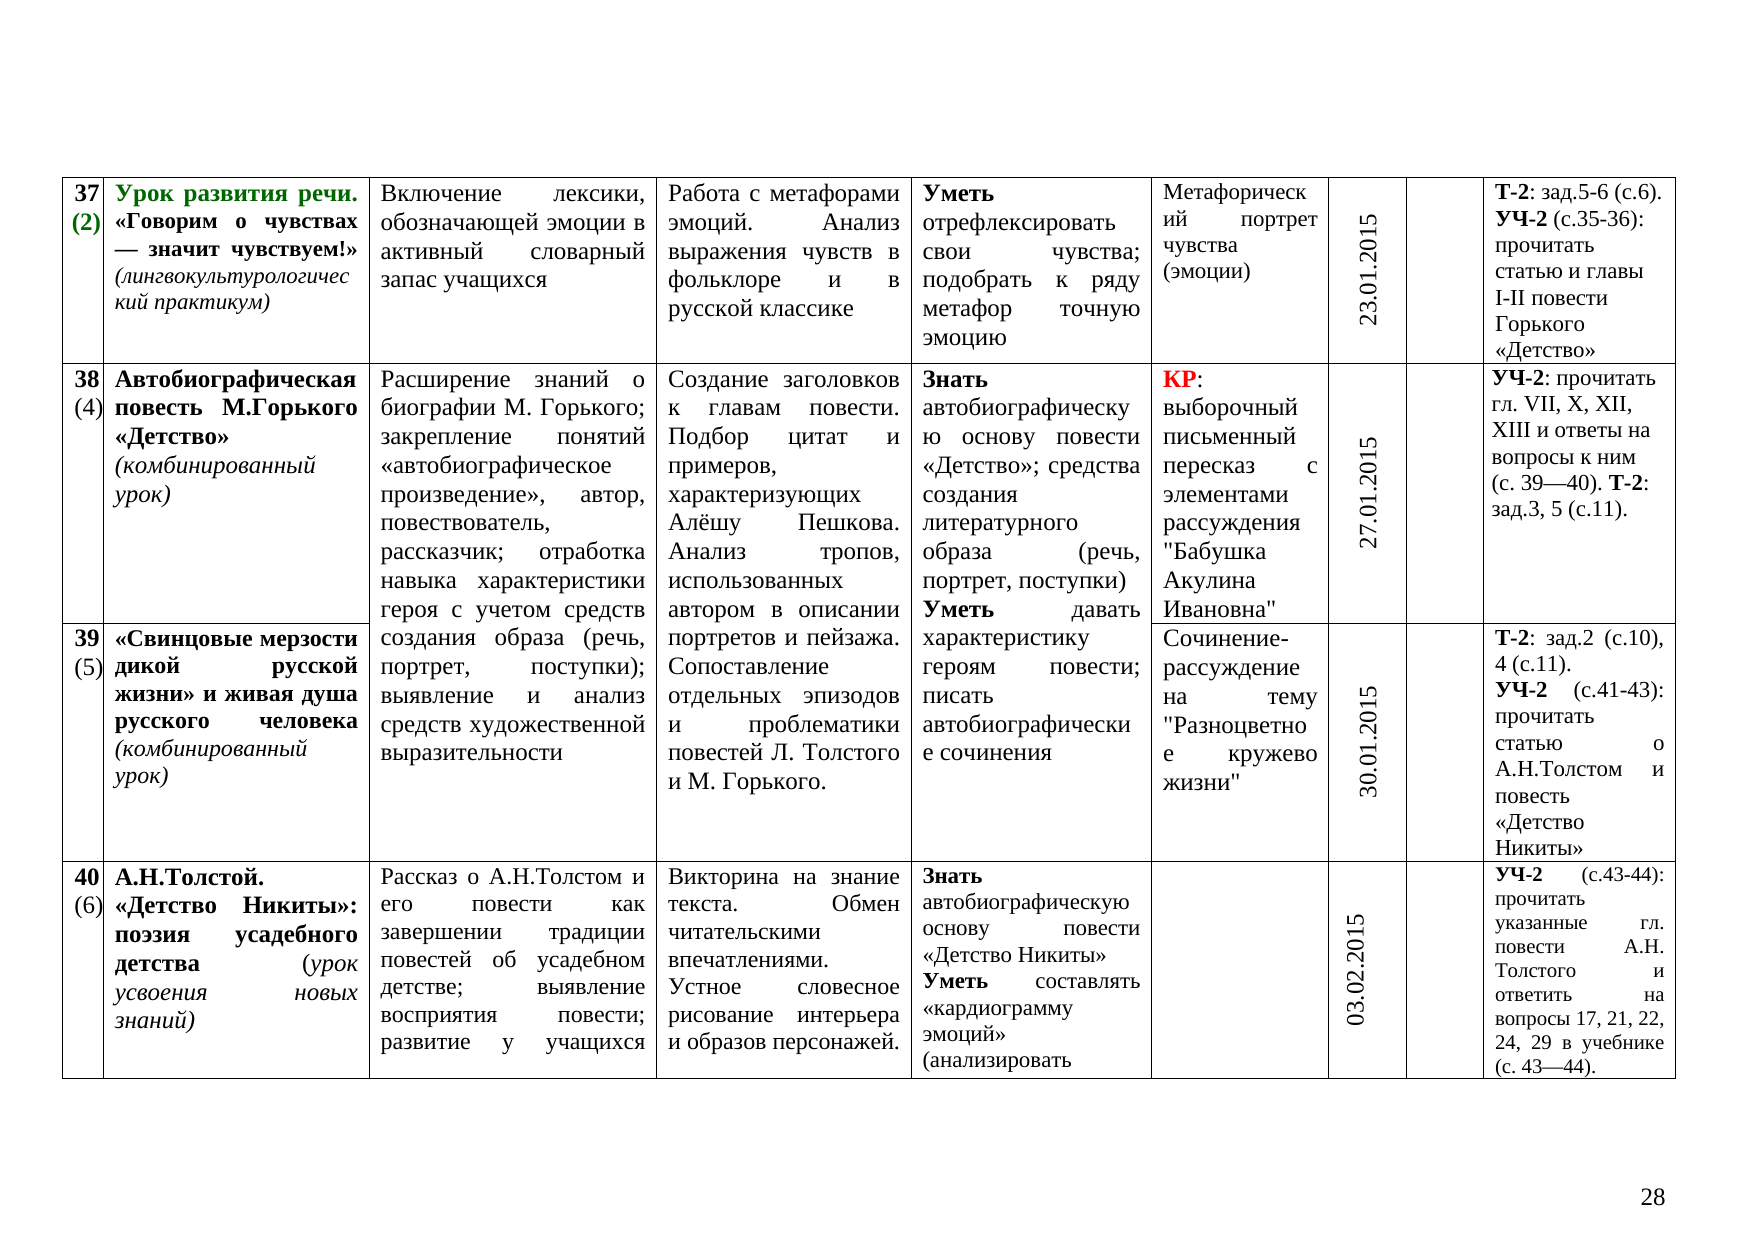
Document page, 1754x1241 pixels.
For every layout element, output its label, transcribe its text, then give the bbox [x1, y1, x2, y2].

table_cell Включение лексики, обозначающей эмоции в активный словарный запас учащихся [370, 178, 656, 363]
table_cell Т-2: зад.2 (с.10), 4 (с.11). УЧ-2 (с.41-43): прочитать статью о А.Н.Толстом и повесть «Детство Никиты» [1484, 624, 1675, 861]
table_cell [912, 862, 1151, 1078]
table_cell Расширение знаний о биографии М. Горького; закрепление понятий «автобиографическое произведение», автор, повествователь, рассказчик; отработка навыка характеристики героя с учетом средств создания образа (речь, портрет, поступки); выявление и анализ средств художественной выразительности [370, 364, 656, 861]
table_cell 38 (4) [63, 364, 103, 622]
table_cell 37 (2) [63, 178, 103, 363]
table_cell КР: выборочный письменный пересказ с элементами рассуждения "Бабушка Акулина Ивановна" [1152, 364, 1328, 622]
table_cell «Свинцовые мерзости дикой русской жизни» и живая душа русского человека (комбинированный урок) [104, 624, 369, 861]
table_cell 39 (5) [63, 624, 103, 861]
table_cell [370, 862, 656, 1078]
table_cell Знать автобиографическую основу повести «Детство»; средства создания литературного образа (речь, портрет, поступки) Уметь давать характеристику героям повести; писать автобиографические сочинения [912, 364, 1151, 861]
table_cell УЧ-2: прочитать гл. VII, X, XII, XIII и ответы на вопросы к ним (с. 39—40). Т-2: зад.3, 5 (с.11). [1484, 364, 1675, 622]
table_cell Сочинение-рассуждение на тему "Разноцветное кружево жизни" [1152, 624, 1328, 861]
table_cell [1407, 364, 1483, 622]
table_cell Автобиографическая повесть М.Горького «Детство» (комбинированный урок) [104, 364, 369, 622]
table_cell Уметь отрефлексировать свои чувства; подобрать к ряду метафор точную эмоцию [912, 178, 1151, 363]
table_cell Создание заголовков к главам повести. Подбор цитат и примеров, характеризующих Алёшу Пешкова. Анализ тропов, использованных автором в описании портретов и пейзажа. Сопоставление отдельных эпизодов и проблематики повестей Л. Толстого и М. Горького. [657, 364, 911, 861]
table_cell 23.01.2015 [1329, 178, 1406, 363]
table_cell 40 (6) [63, 862, 103, 1078]
table_cell 30.01.2015 [1329, 624, 1406, 861]
table_cell [1407, 624, 1483, 861]
table_cell 03.02.2015 [1329, 862, 1406, 1078]
table_cell [1407, 862, 1483, 1078]
table_cell А.Н.Толстой. «Детство Никиты»: поэзия усадебного детства (урок усвоения новых знаний) [104, 862, 369, 1078]
table_cell Т-2: зад.5-6 (с.6). УЧ-2 (с.35-36): прочитать статью и главы I-II повести Горького «Детство» [1484, 178, 1675, 363]
table_cell [1407, 178, 1483, 363]
table_cell [1152, 862, 1328, 1078]
table_cell УЧ-2 (с.43-44): прочитать указанные гл. повести А.Н. Толстого и ответить на вопросы 17, 21, 22, 24, 29 в учебнике (с. 43—44). [1484, 862, 1675, 1078]
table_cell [657, 862, 911, 1078]
table_cell 27.01.2015 [1329, 364, 1406, 622]
table_cell Метафорический портрет чувства (эмоции) [1152, 178, 1328, 363]
table_cell Урок развития речи. «Говорим о чувствах — значит чувствуем!» (лингвокультурологический практикум) [104, 178, 369, 363]
table_cell Работа с метафорами эмоций. Анализ выражения чувств в фольклоре и в русской классике [657, 178, 911, 363]
